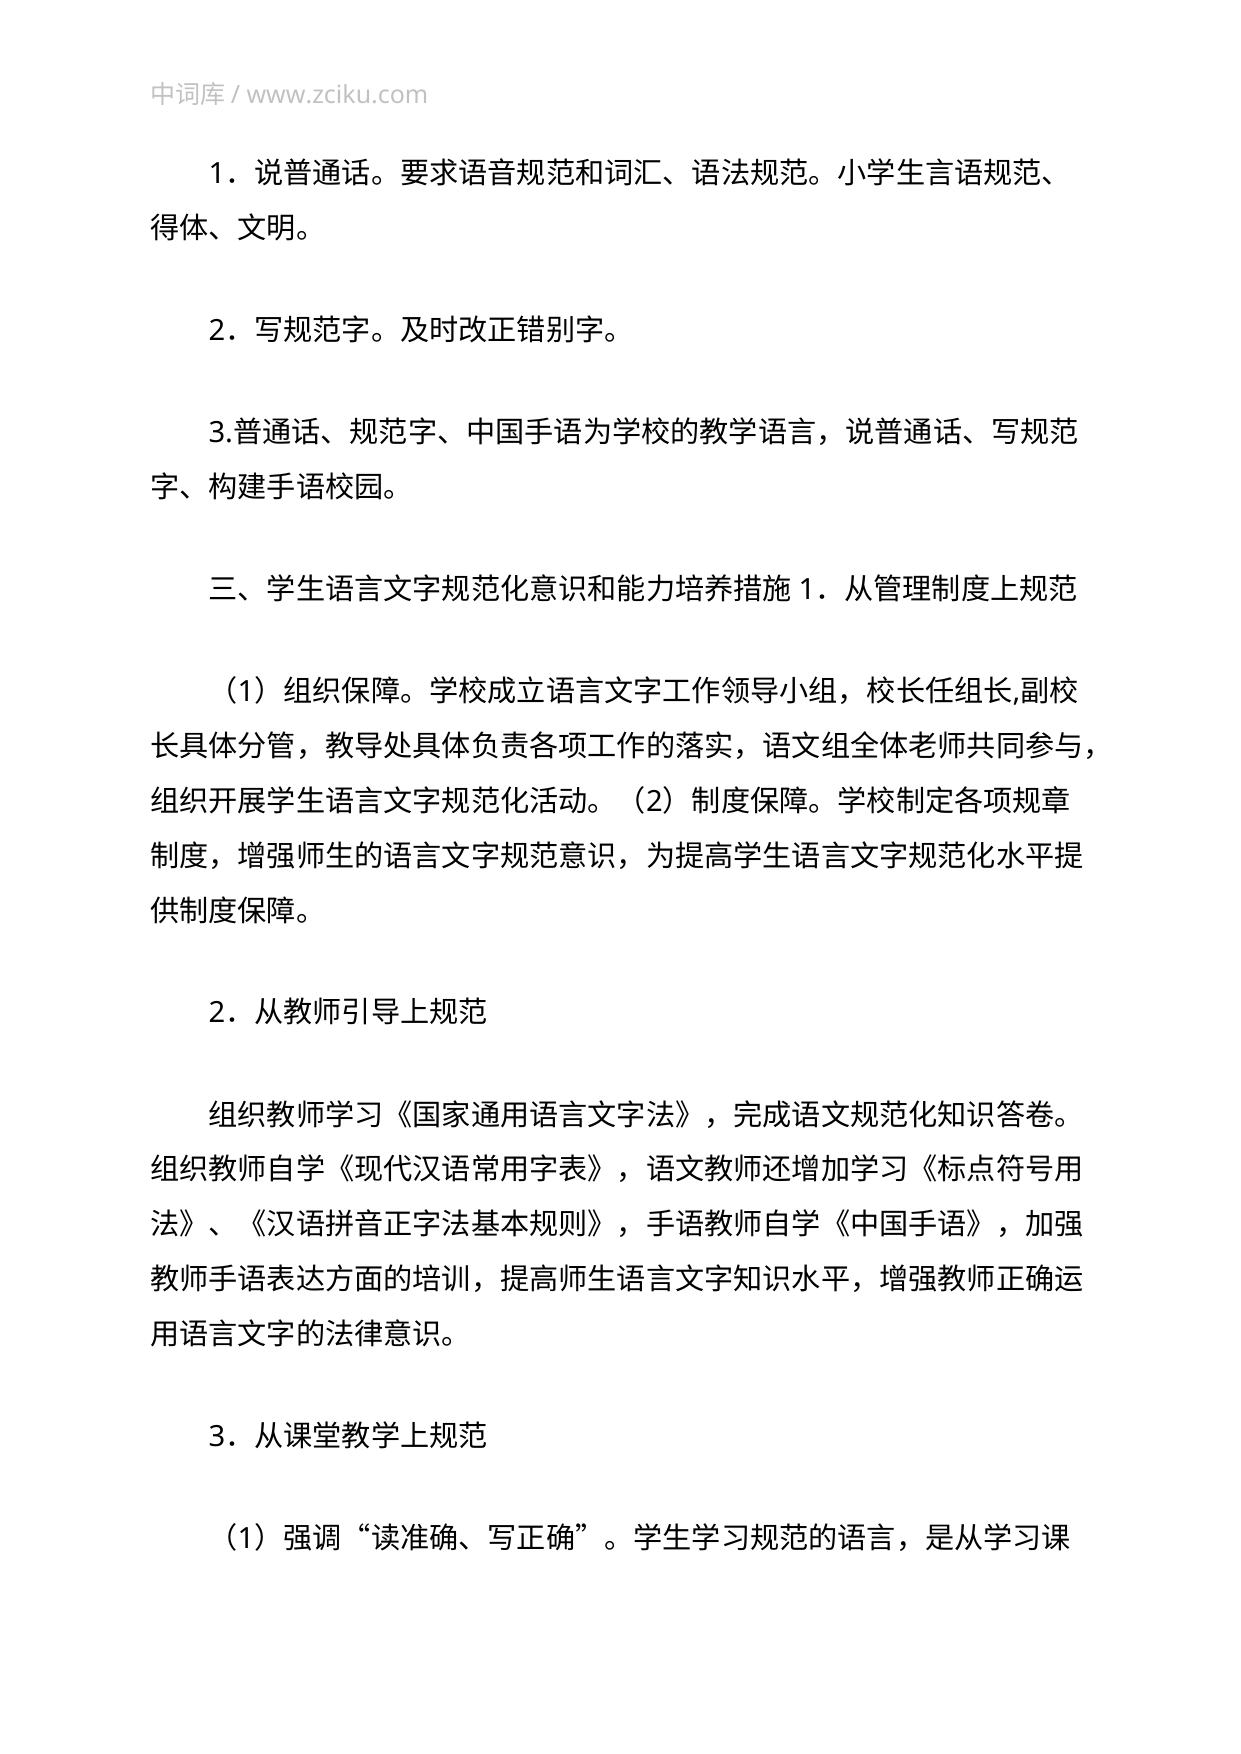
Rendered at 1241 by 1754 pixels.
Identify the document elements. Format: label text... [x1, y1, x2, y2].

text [150, 1514, 1090, 1557]
text 2．写规范字。及时改正错别字。 [150, 307, 1090, 349]
text 3.普通话、规范字、中国手语为学校的教学语言，说普通话、写规范字、构建手语校园。 [150, 409, 1090, 506]
text 三、学生语言文字规范化意识和能力培养措施 1．从管理制度上规范 [150, 566, 1090, 608]
text 3．从课堂教学上规范 [150, 1412, 1090, 1455]
text 组织教师学习《国家通用语言文字法》，完成语文规范化知识答卷。组织教师自学《现代汉语常用字表》，语文教师还增加学习《标点符号用法》、《汉语拼音正字法基本规则》，手语教师自学《中国手语》，加强教师手语表达方面的培训，提高师生语言文字知识水平，增强教师正确运用语言文字的法律意识。 [150, 1091, 1090, 1353]
text 2．从教师引导上规范 [150, 989, 1090, 1031]
text （1）组织保障。学校成立语言文字工作领导小组，校长任组长,副校长具体分管，教导处具体负责各项工作的落实，语文组全体老师共同参与，组织开展学生语言文字规范化活动。（2）制度保障。学校制定各项规章制度，增强师生的语言文字规范意识，为提高学生语言文字规范化水平提供制度保障。 [150, 667, 1090, 929]
text 1．说普通话。要求语音规范和词汇、语法规范。小学生言语规范、得体、文明。 [150, 150, 1090, 247]
